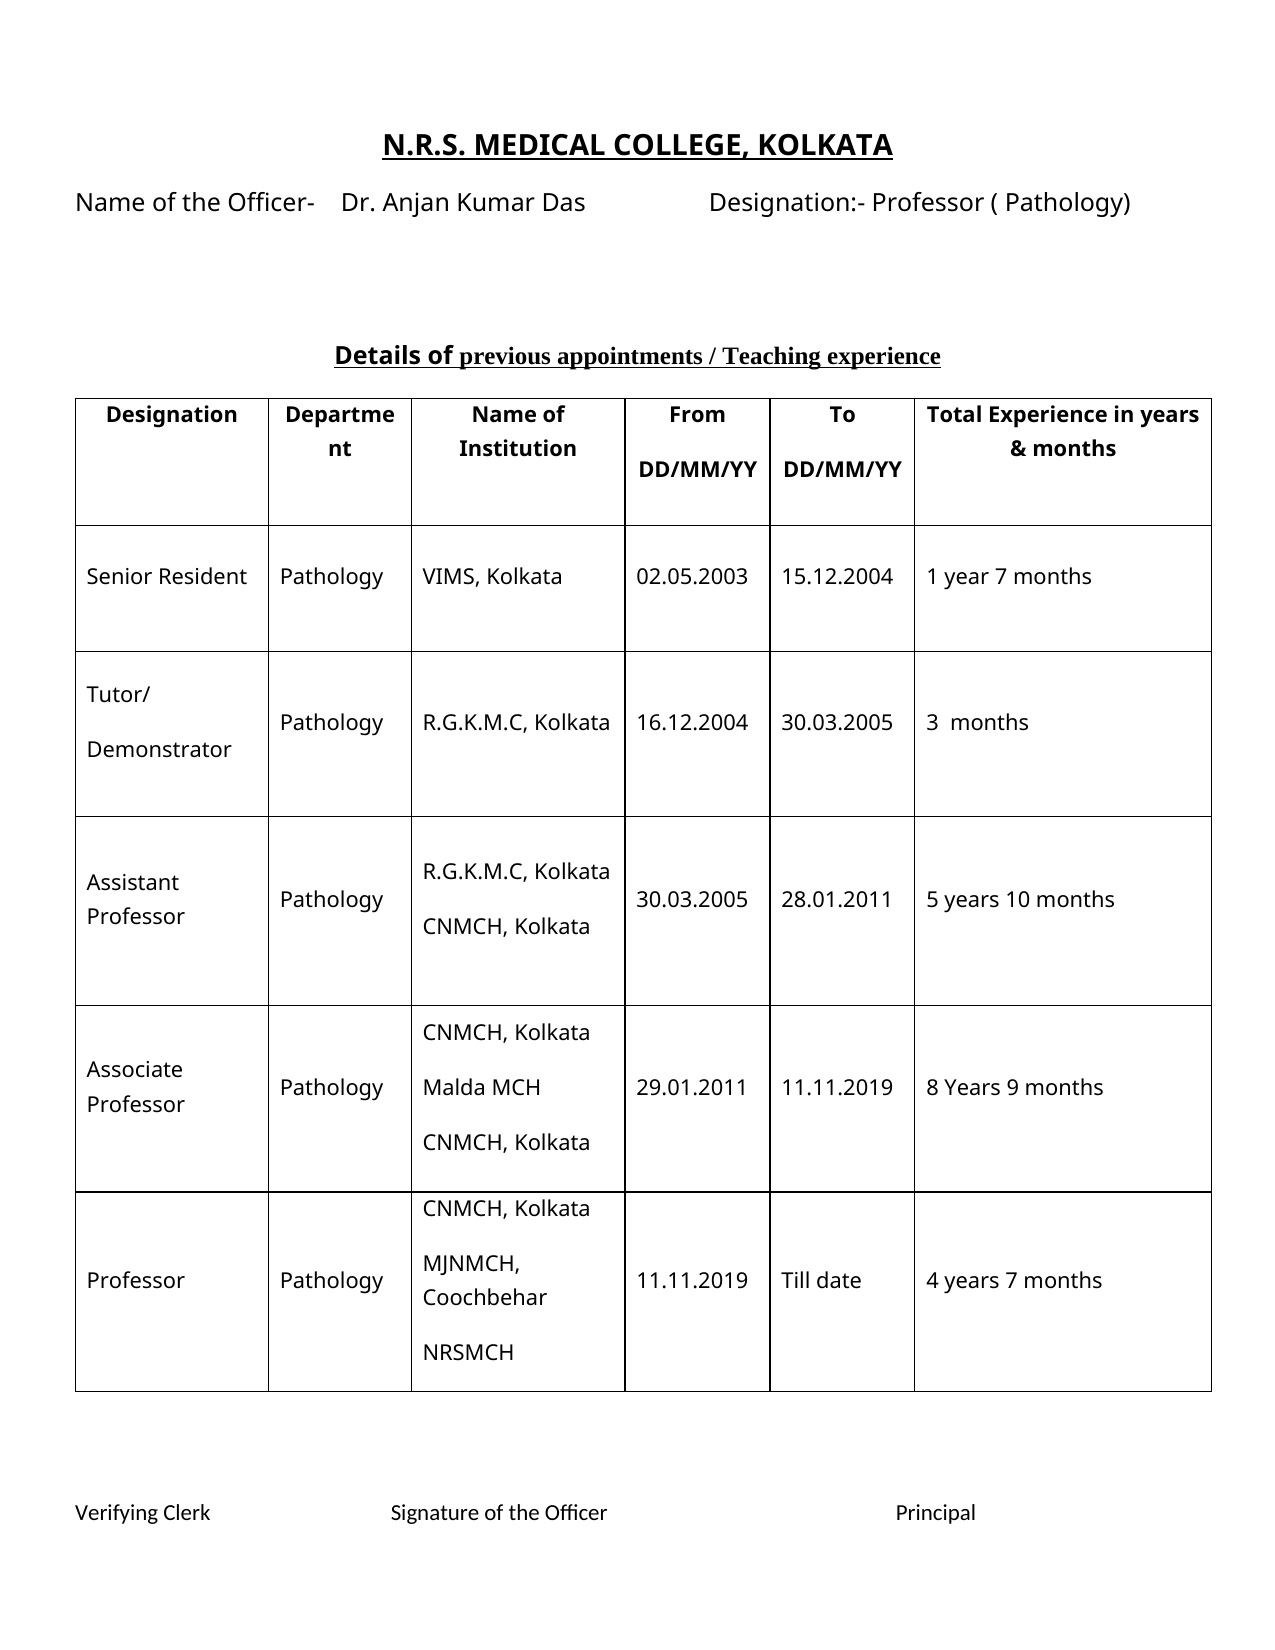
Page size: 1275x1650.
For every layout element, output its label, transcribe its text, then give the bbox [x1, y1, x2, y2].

table_cell Till date [771, 1193, 914, 1391]
table_header From DD/MM/YY [626, 399, 769, 525]
table_cell 30.03.2005 [771, 652, 914, 816]
table_cell 11.11.2019 [771, 1006, 914, 1191]
table_header Department [269, 399, 411, 525]
table_cell 15.12.2004 [771, 526, 914, 651]
table_cell Senior Resident [76, 526, 268, 651]
table_cell R.G.K.M.C, Kolkata [412, 652, 624, 816]
table_cell Pathology [269, 652, 411, 816]
table_cell 8 Years 9 months [915, 1006, 1211, 1191]
text Details of previous appointments / Teaching experience [75, 338, 1200, 372]
table_header Designation [76, 399, 268, 525]
table_header To DD/MM/YY [771, 399, 914, 525]
table_cell 30.03.2005 [626, 817, 769, 1005]
table_cell 5 years 10 months [915, 817, 1211, 1005]
table_cell Pathology [269, 526, 411, 651]
table_header Total Experience in years & months [915, 399, 1211, 525]
table_cell VIMS, Kolkata [412, 526, 624, 651]
table_cell Assistant Professor [76, 817, 268, 1005]
table_cell CNMCH, Kolkata Malda MCH CNMCH, Kolkata [412, 1006, 624, 1191]
table_cell Pathology [269, 1193, 411, 1391]
table_cell Pathology [269, 1006, 411, 1191]
table_cell Associate Professor [76, 1006, 268, 1191]
table_cell 29.01.2011 [626, 1006, 769, 1191]
text Verifying Clerk Signature of the Officer Principal [75, 1498, 1200, 1526]
table_cell 16.12.2004 [626, 652, 769, 816]
table_cell 1 year 7 months [915, 526, 1211, 651]
table_header Name of Institution [412, 399, 624, 525]
table_cell 3 months [915, 652, 1211, 816]
table_cell 02.05.2003 [626, 526, 769, 651]
table_cell 4 years 7 months [915, 1193, 1211, 1391]
table_cell Pathology [269, 817, 411, 1005]
table_cell 28.01.2011 [771, 817, 914, 1005]
table_cell 11.11.2019 [626, 1193, 769, 1391]
text N.R.S. MEDICAL COLLEGE, KOLKATA [75, 124, 1200, 164]
table_cell CNMCH, Kolkata MJNMCH, Coochbehar NRSMCH [412, 1193, 624, 1391]
table_cell Tutor/ Demonstrator [76, 652, 268, 816]
table_cell Professor [76, 1193, 268, 1391]
text Name of the Officer- Dr. Anjan Kumar Das Designation:- Professor ( Pathology) [75, 185, 1200, 219]
table_cell R.G.K.M.C, Kolkata CNMCH, Kolkata [412, 817, 624, 1005]
